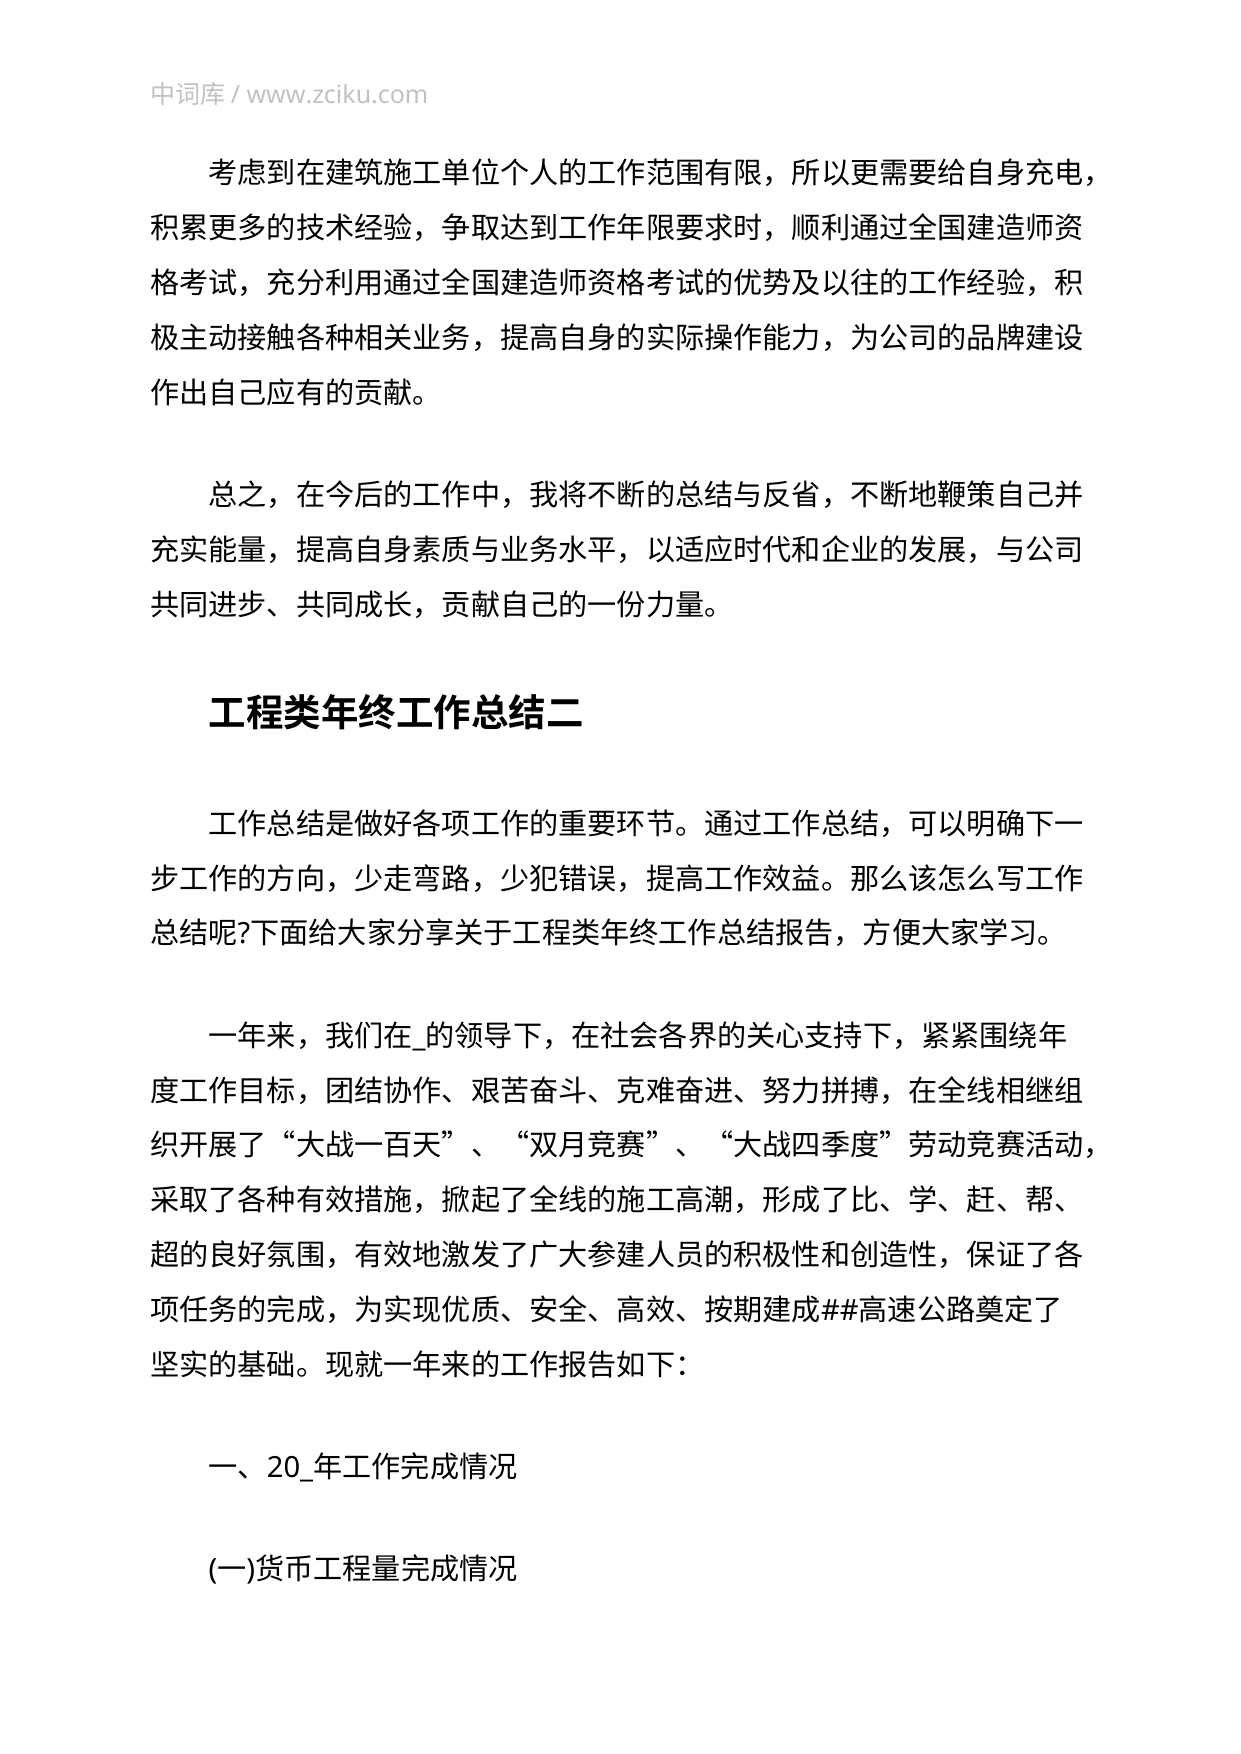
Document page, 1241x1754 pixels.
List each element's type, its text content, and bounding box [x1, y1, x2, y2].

text 一年来，我们在_的领导下，在社会各界的关心支持下，紧紧围绕年度工作目标，团结协作、艰苦奋斗、克难奋进、努力拼搏，在全线相继组织开展了“大战一百天”、“双月竞赛”、“大战四季度”劳动竞赛活动，采取了各种有效措施，掀起了全线的施工高潮，形成了比、学、赶、帮、超的良好氛围，有效地激发了广大参建人员的积极性和创造性，保证了各项任务的完成，为实现优质、安全、高效、按期建成##高速公路奠定了坚实的基础。现就一年来的工作报告如下： [150, 1012, 1090, 1384]
text 总之，在今后的工作中，我将不断的总结与反省，不断地鞭策自己并充实能量，提高自身素质与业务水平，以适应时代和企业的发展，与公司共同进步、共同成长，贡献自己的一份力量。 [150, 471, 1090, 623]
text 工程类年终工作总结二 [150, 683, 1090, 737]
text (一)货币工程量完成情况 [150, 1545, 1090, 1588]
text 工作总结是做好各项工作的重要环节。通过工作总结，可以明确下一步工作的方向，少走弯路，少犯错误，提高工作效益。那么该怎么写工作总结呢?下面给大家分享关于工程类年终工作总结报告，方便大家学习。 [150, 800, 1090, 952]
text 一、20_年工作完成情况 [150, 1443, 1090, 1486]
text 考虑到在建筑施工单位个人的工作范围有限，所以更需要给自身充电，积累更多的技术经验，争取达到工作年限要求时，顺利通过全国建造师资格考试，充分利用通过全国建造师资格考试的优势及以往的工作经验，积极主动接触各种相关业务，提高自身的实际操作能力，为公司的品牌建设作出自己应有的贡献。 [150, 150, 1090, 412]
